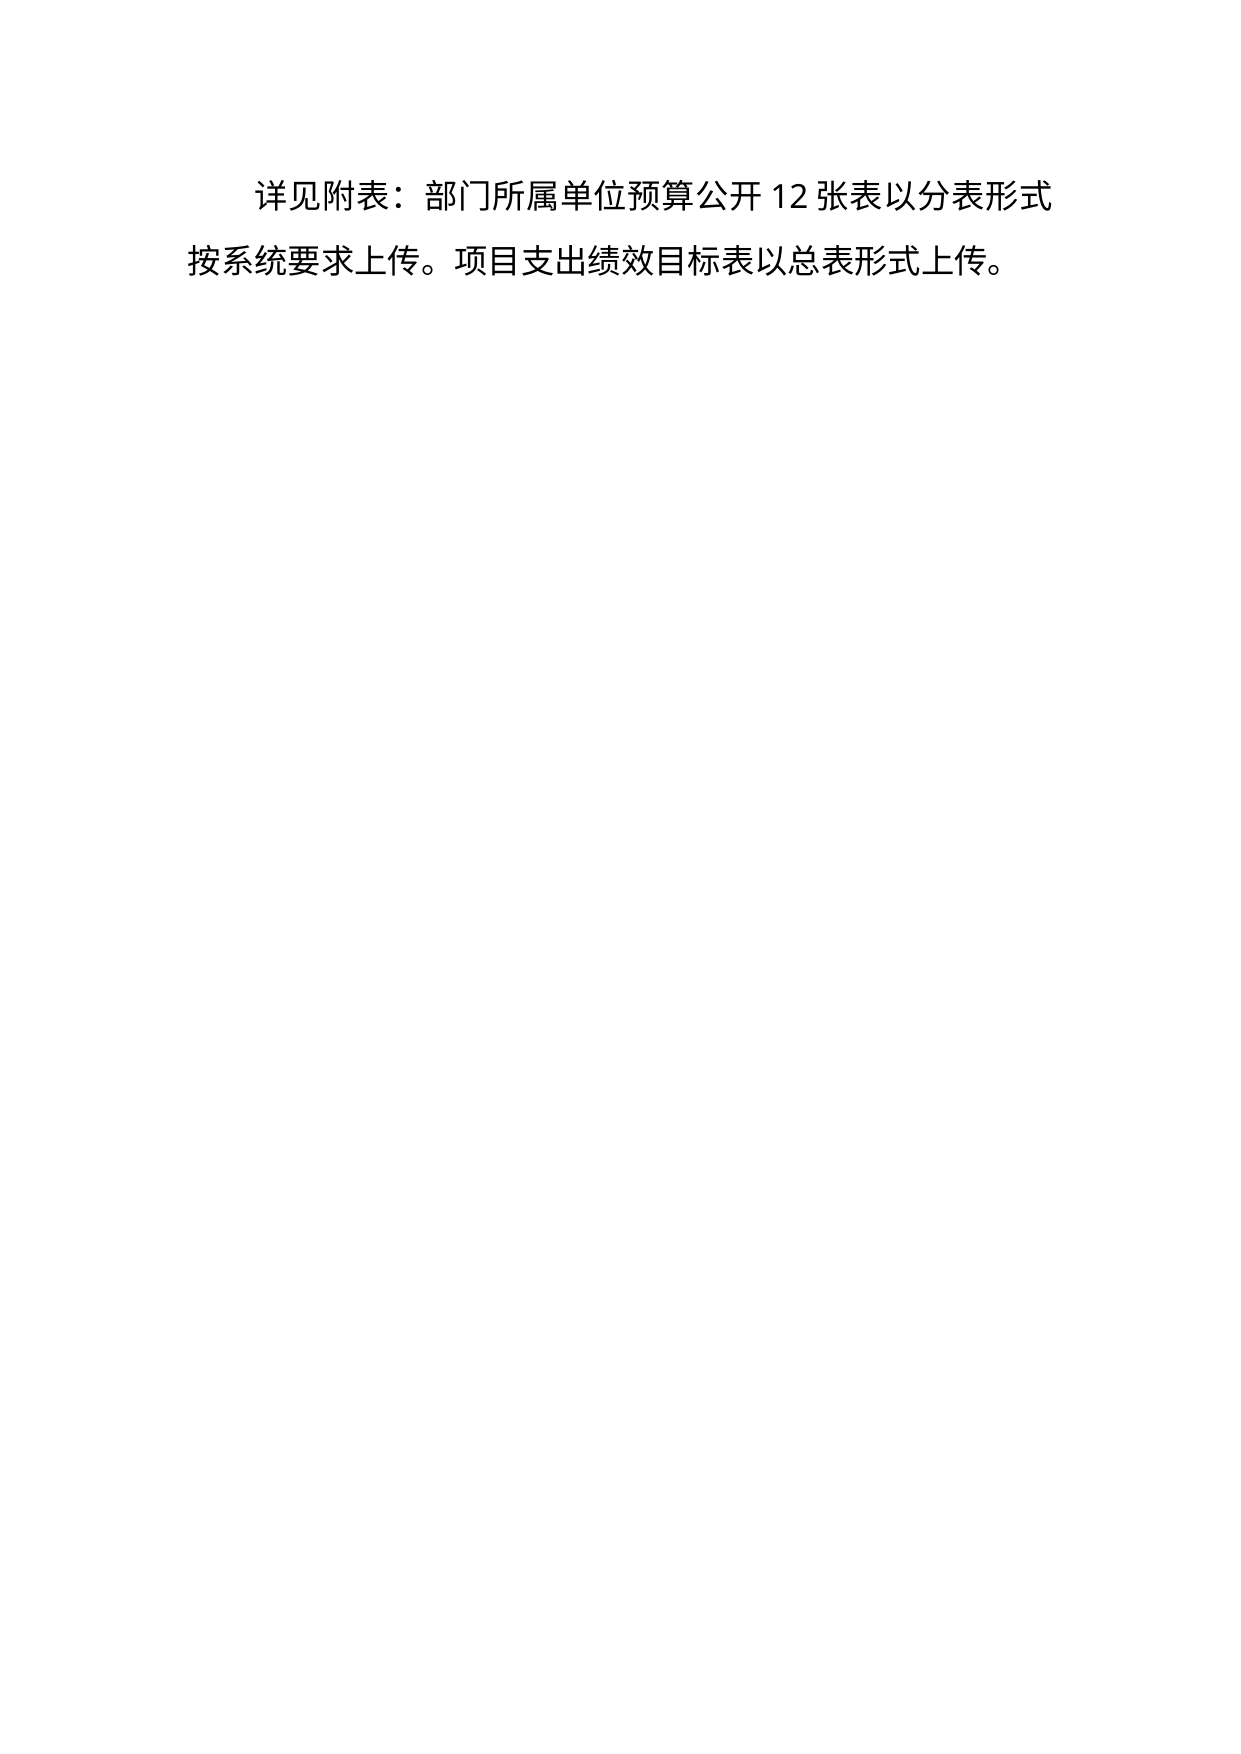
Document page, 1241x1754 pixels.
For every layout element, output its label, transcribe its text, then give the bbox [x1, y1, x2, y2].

text 详见附表：部门所属单位预算公开12张表以分表形式按系统要求上传。项目支出绩效目标表以总表形式上传。 [187, 162, 1053, 292]
